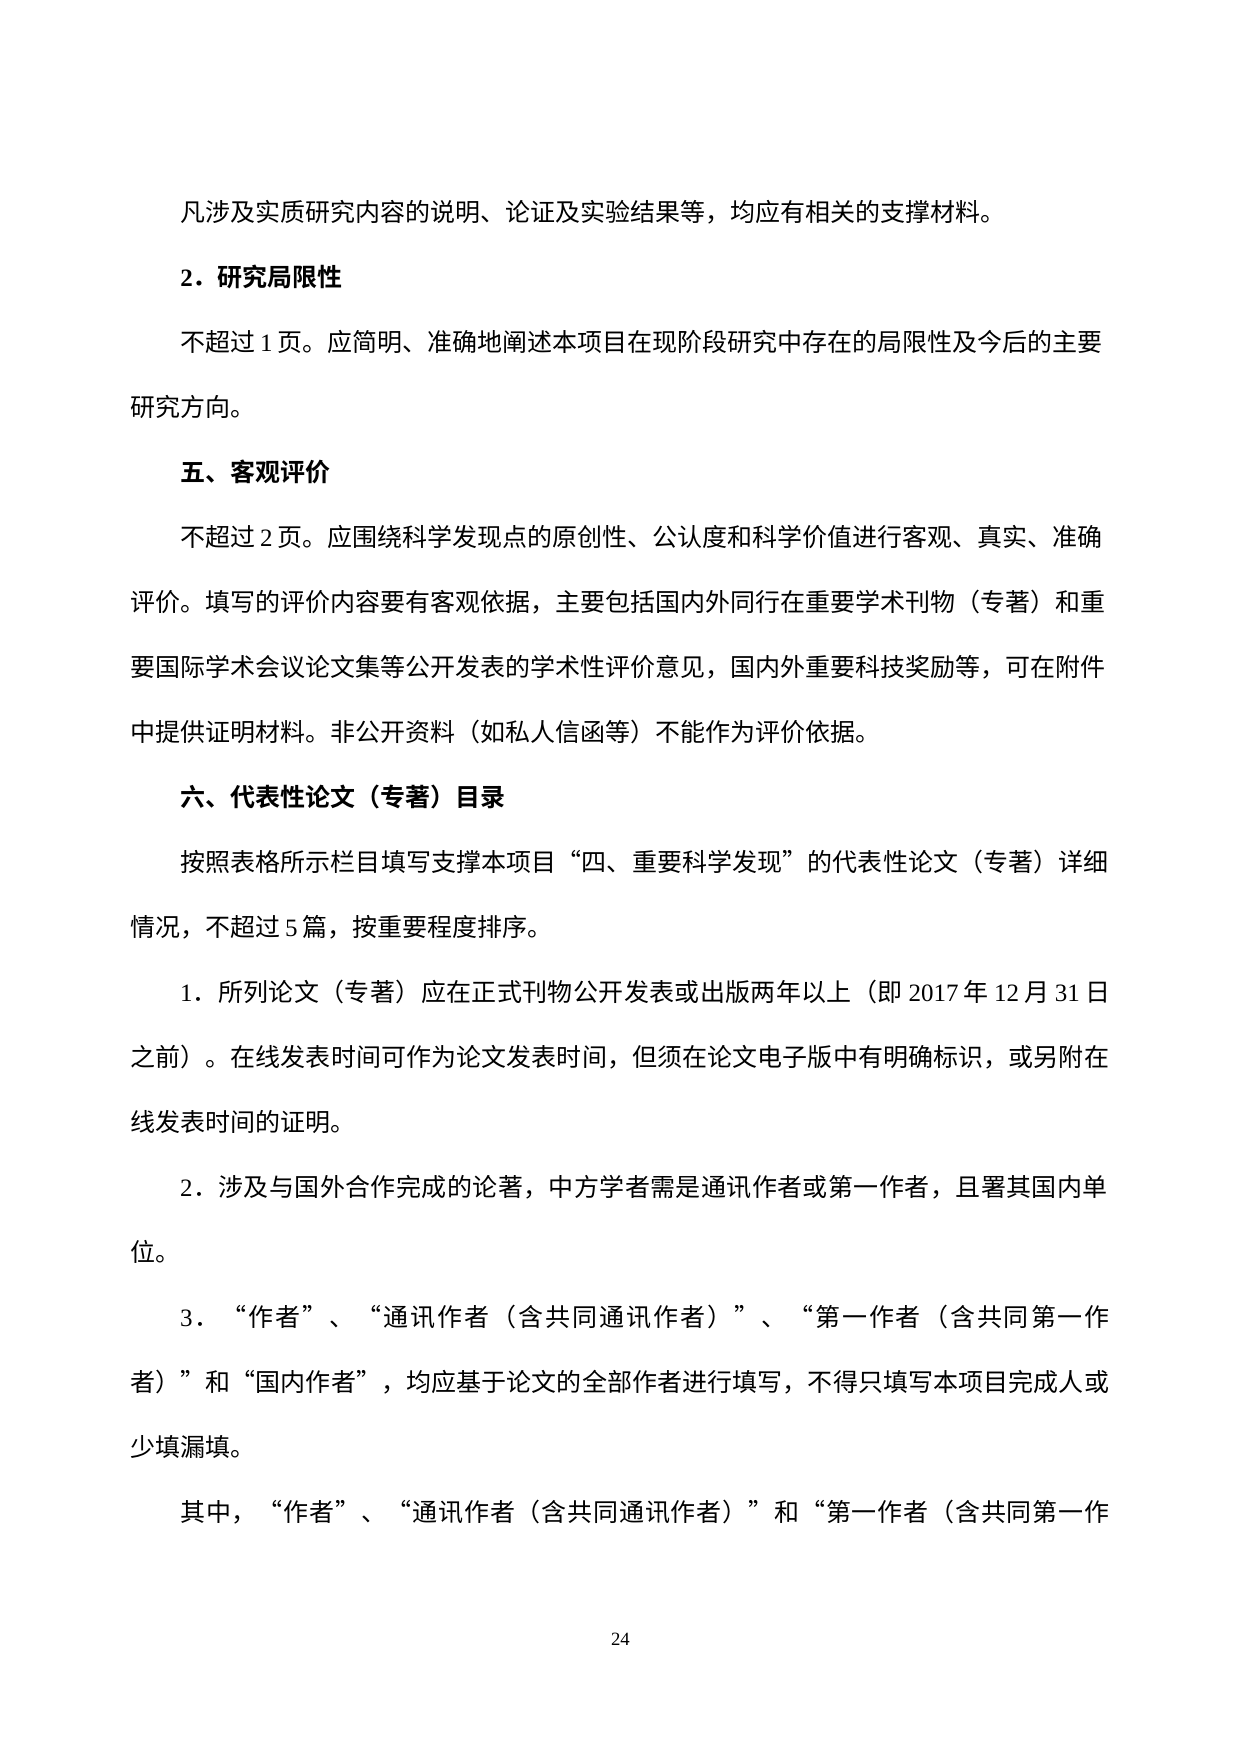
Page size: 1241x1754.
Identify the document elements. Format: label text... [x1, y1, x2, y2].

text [130, 1478, 1110, 1543]
text 凡涉及实质研究内容的说明、论证及实验结果等，均应有相关的支撑材料。 [130, 178, 1110, 243]
text 不超过2页。应围绕科学发现点的原创性、公认度和科学价值进行客观、真实、准确评价。填写的评价内容要有客观依据，主要包括国内外同行在重要学术刊物（专著）和重要国际学术会议论文集等公开发表的学术性评价意见，国内外重要科技奖励等，可在附件中提供证明材料。非公开资料（如私人信函等）不能作为评价依据。 [130, 503, 1110, 763]
text 六、代表性论文（专著）目录 [130, 763, 1110, 828]
text 2．涉及与国外合作完成的论著，中方学者需是通讯作者或第一作者，且署其国内单位。 [130, 1153, 1110, 1283]
text 按照表格所示栏目填写支撑本项目“四、重要科学发现”的代表性论文（专著）详细情况，不超过5篇，按重要程度排序。 [130, 828, 1110, 958]
text 不超过1页。应简明、准确地阐述本项目在现阶段研究中存在的局限性及今后的主要研究方向。 [130, 308, 1110, 438]
text 1．所列论文（专著）应在正式刊物公开发表或出版两年以上（即2017年12月31日之前）。在线发表时间可作为论文发表时间，但须在论文电子版中有明确标识，或另附在线发表时间的证明。 [130, 958, 1110, 1153]
text 2．研究局限性 [130, 243, 1110, 308]
text 3．“作者”、“通讯作者（含共同通讯作者）”、“第一作者（含共同第一作者）”和“国内作者”，均应基于论文的全部作者进行填写，不得只填写本项目完成人或少填漏填。 [130, 1283, 1110, 1478]
text 五、客观评价 [130, 438, 1110, 503]
